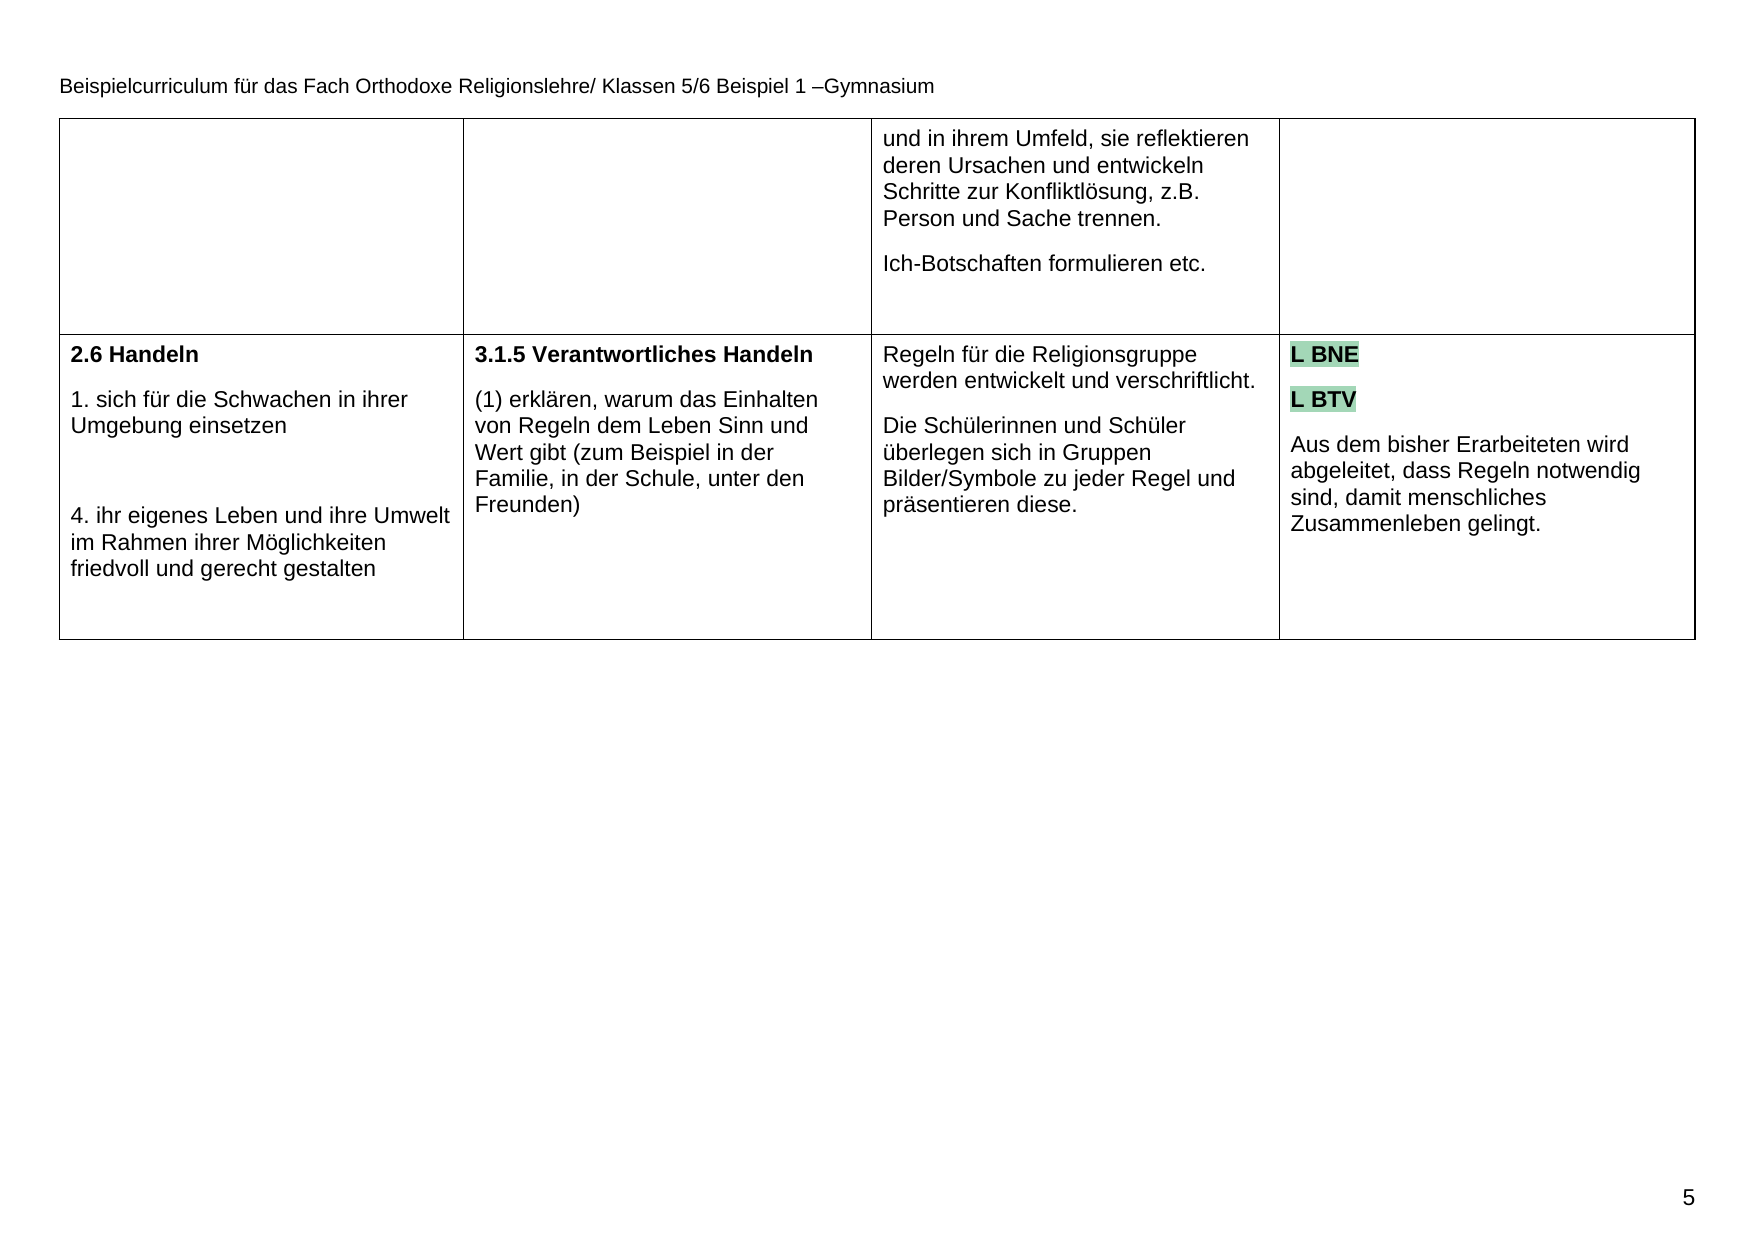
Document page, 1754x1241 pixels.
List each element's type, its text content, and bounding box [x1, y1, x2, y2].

table_cell Regeln für die Religionsgruppe werden entwickelt und verschriftlicht. Die Schülerinnen und Schüler überlegen sich in Gruppen Bilder/Symbole zu jeder Regel und präsentieren diese. [872, 335, 1279, 639]
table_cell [872, 119, 1279, 333]
table_cell L BNE L BTV Aus dem bisher Erarbeiteten wird abgeleitet, dass Regeln notwendig sind, damit menschliches Zusammenleben gelingt. [1280, 335, 1694, 639]
table_cell 3.1.5 Verantwortliches Handeln (1) erklären, warum das Einhalten von Regeln dem Leben Sinn und Wert gibt (zum Beispiel in der Familie, in der Schule, unter den Freunden) [464, 335, 871, 639]
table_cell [1280, 119, 1694, 333]
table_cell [464, 119, 871, 333]
table_cell 2.6 Handeln 1. sich für die Schwachen in ihrer Umgebung einsetzen 4. ihr eigenes Leben und ihre Umwelt im Rahmen ihrer Möglichkeiten friedvoll und gerecht gestalten [60, 335, 463, 639]
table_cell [60, 119, 463, 333]
